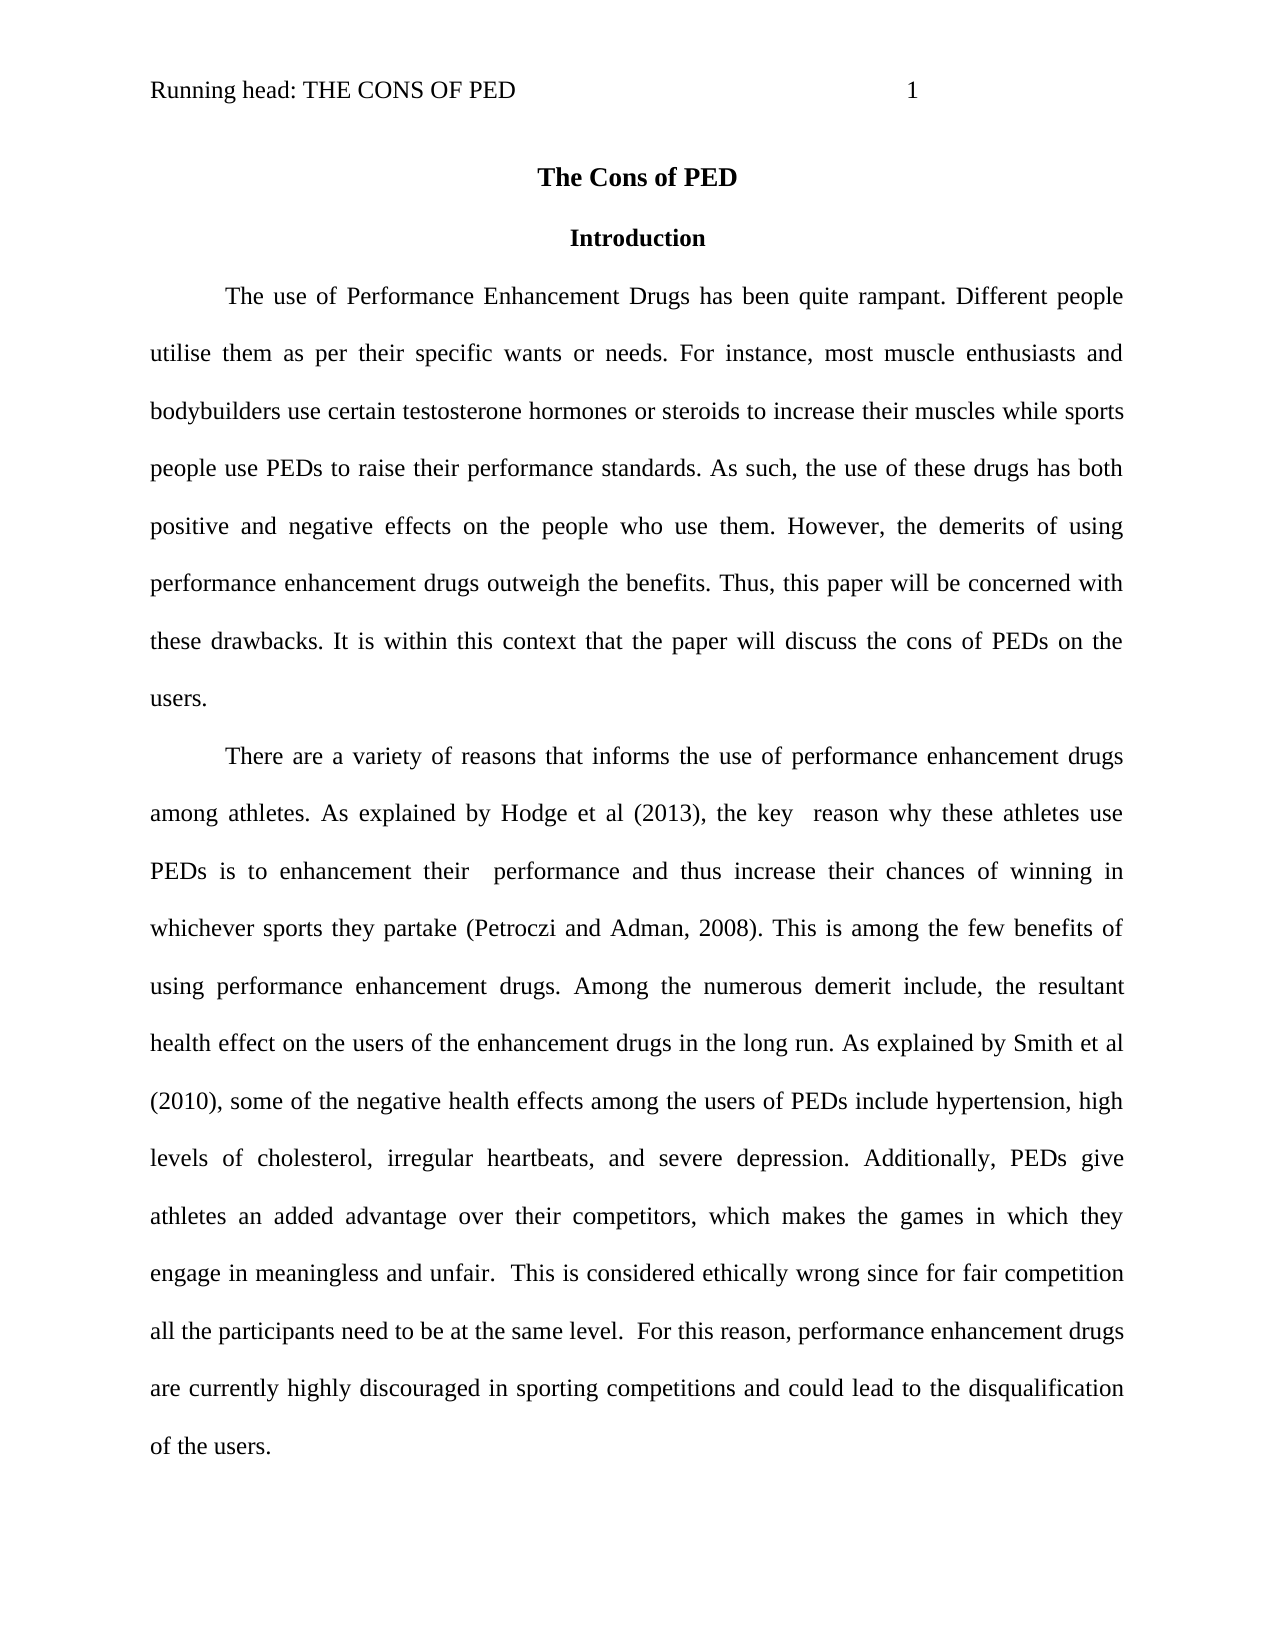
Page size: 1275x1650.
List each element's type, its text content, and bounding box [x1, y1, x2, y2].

text There are a variety of reasons that informs the use of performance enhancement drugs among athletes. As explained by Hodge et al (2013), the key reason why these athletes use PEDs is to enhancement their performance and thus increase their chances of winning in whichever sports they partake (Petroczi and Adman, 2008). This is among the few benefits of using performance enhancement drugs. Among the numerous demerit include, the resultant health effect on the users of the enhancement drugs in the long run. As explained by Smith et al (2010), some of the negative health effects among the users of PEDs include hypertension, high levels of cholesterol, irregular heartbeats, and severe depression. Additionally, PEDs give athletes an added advantage over their competitors, which makes the games in which they engage in meaningless and unfair. This is considered ethically wrong since for fair competition all the participants need to be at the same level. For this reason, performance enhancement drugs are currently highly discouraged in sporting competitions and could lead to the disqualification of the users. [150, 741, 1125, 1460]
text The use of Performance Enhancement Drugs has been quite rampant. Different people utilise them as per their specific wants or needs. For instance, most muscle enthusiasts and bodybuilders use certain testosterone hormones or steroids to increase their muscles while sports people use PEDs to raise their performance standards. As such, the use of these drugs has both positive and negative effects on the people who use them. However, the demerits of using performance enhancement drugs outweigh the benefits. Thus, this paper will be concerned with these drawbacks. It is within this context that the paper will discuss the cons of PEDs on the users. [150, 281, 1125, 712]
subtitle The Cons of PED [150, 161, 1125, 192]
subtitle Introduction [150, 223, 1125, 252]
